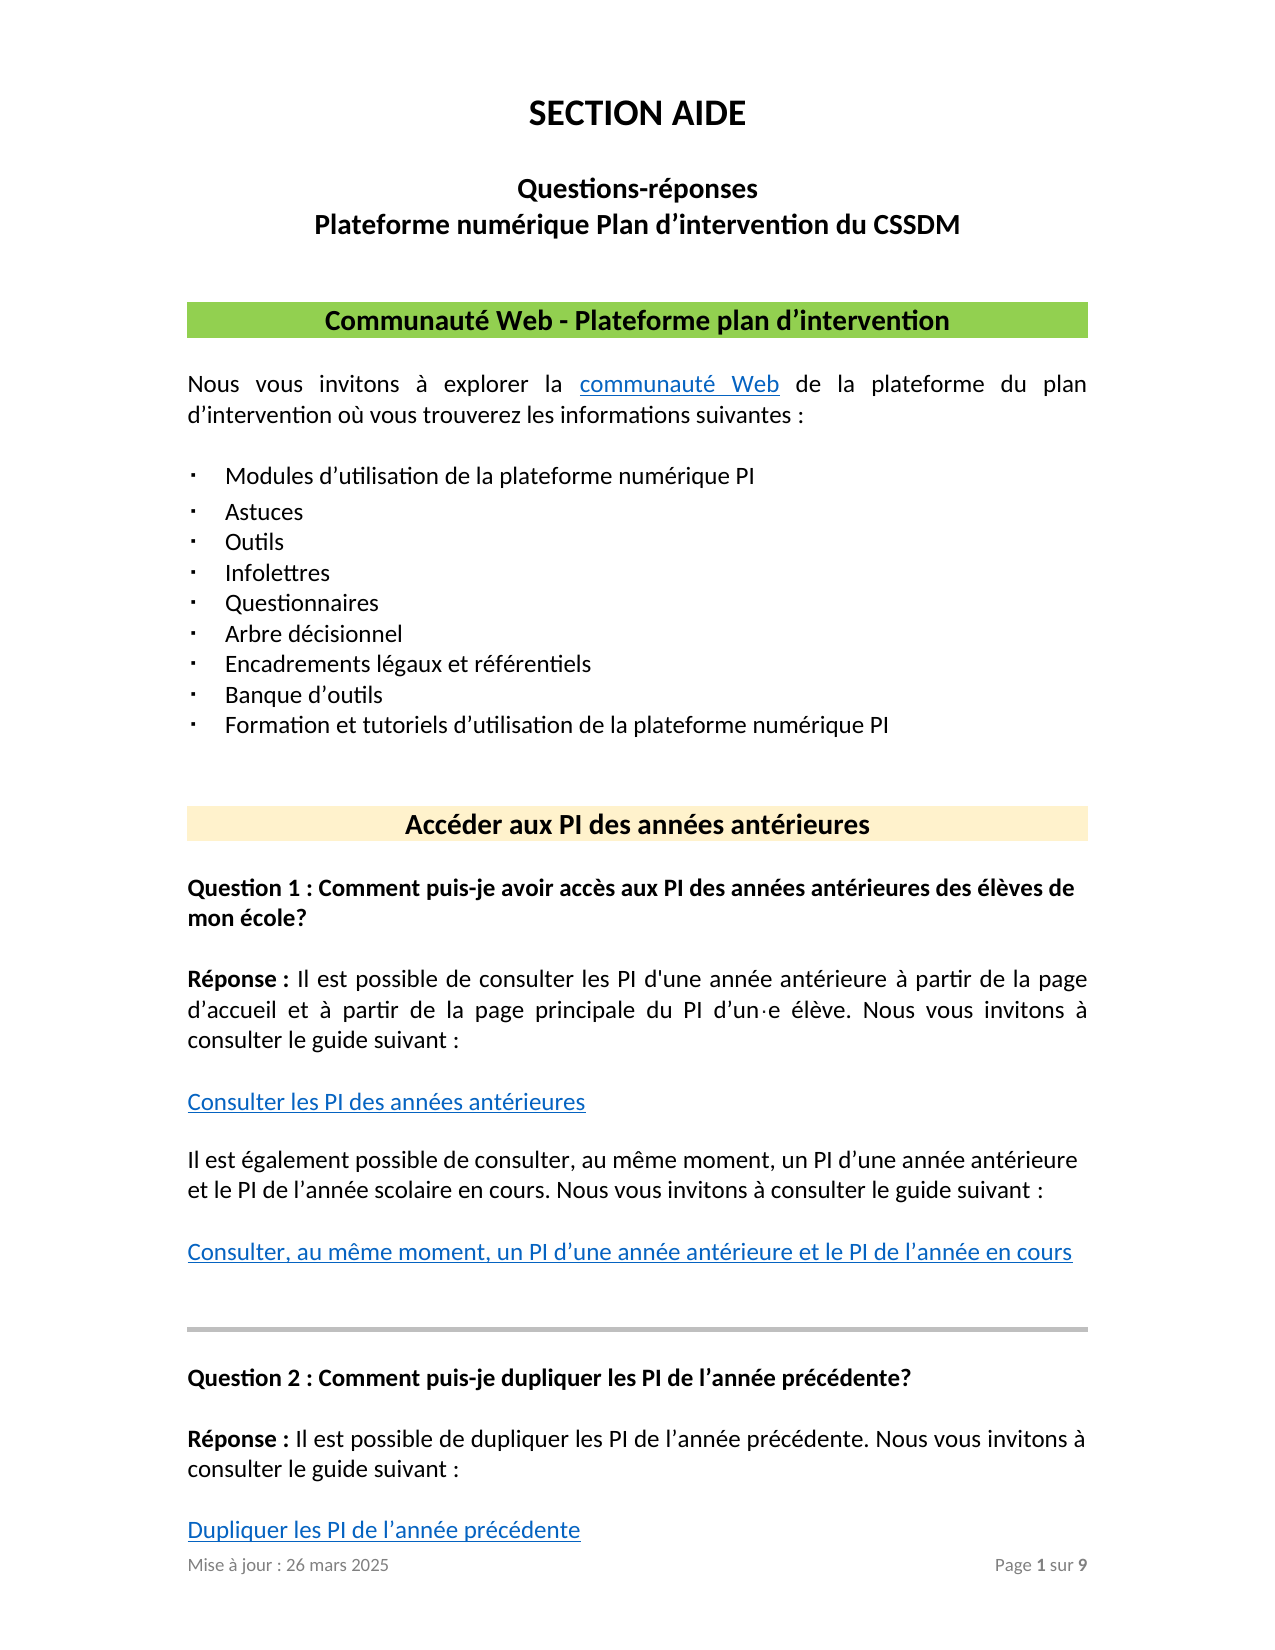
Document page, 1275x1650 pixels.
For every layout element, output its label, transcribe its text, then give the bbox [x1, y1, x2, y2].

subtitle Formation et tutoriels d’utilisation de la plateforme numérique PI [187, 709, 1088, 740]
text Communauté Web - Plateforme plan d’intervention [187, 302, 1088, 338]
text Consulter, au même moment, un PI d’une année antérieure et le PI de l’année en cours [187, 1236, 1088, 1266]
text Réponse : Il est possible de consulter les PI d'une année antérieure à partir de la page d’accueil et à partir de la page principale du PI d’un·e élève. Nous vous invitons à consulter le guide suivant : [187, 963, 1088, 1055]
subtitle Banque d’outils [187, 679, 1088, 709]
subtitle Infolettres [187, 557, 1088, 587]
subtitle Encadrements légaux et référentiels [187, 648, 1088, 679]
text Nous vous invitons à explorer la communauté Web de la plateforme du plan d’intervention où vous trouverez les informations suivantes : [187, 368, 1088, 429]
text Réponse : Il est possible de dupliquer les PI de l’année précédente. Nous vous invitons à consulter le guide suivant : [187, 1423, 1088, 1484]
text SECTION AIDE [187, 89, 1088, 134]
text Question 1 : Comment puis-je avoir accès aux PI des années antérieures des élèves de mon école? [187, 872, 1088, 933]
text Dupliquer les PI de l’année précédente [187, 1515, 1088, 1545]
text Accéder aux PI des années antérieures [187, 806, 1088, 841]
text Plateforme numérique Plan d’intervention du CSSDM [187, 206, 1088, 241]
list Modules d’utilisation de la plateforme numérique PI [187, 460, 1088, 491]
subtitle Arbre décisionnel [187, 618, 1088, 648]
subtitle Questionnaires [187, 587, 1088, 618]
text Questions-réponses [187, 170, 1088, 206]
text Il est également possible de consulter, au même moment, un PI d’une année antérieure et le PI de l’année scolaire en cours. Nous vous invitons à consulter le guide suivant : [187, 1144, 1088, 1205]
text Question 2 : Comment puis-je dupliquer les PI de l’année précédente? [187, 1362, 1088, 1393]
subtitle Outils [187, 526, 1088, 557]
subtitle Astuces [187, 496, 1088, 526]
text Consulter les PI des années antérieures [187, 1086, 1088, 1116]
